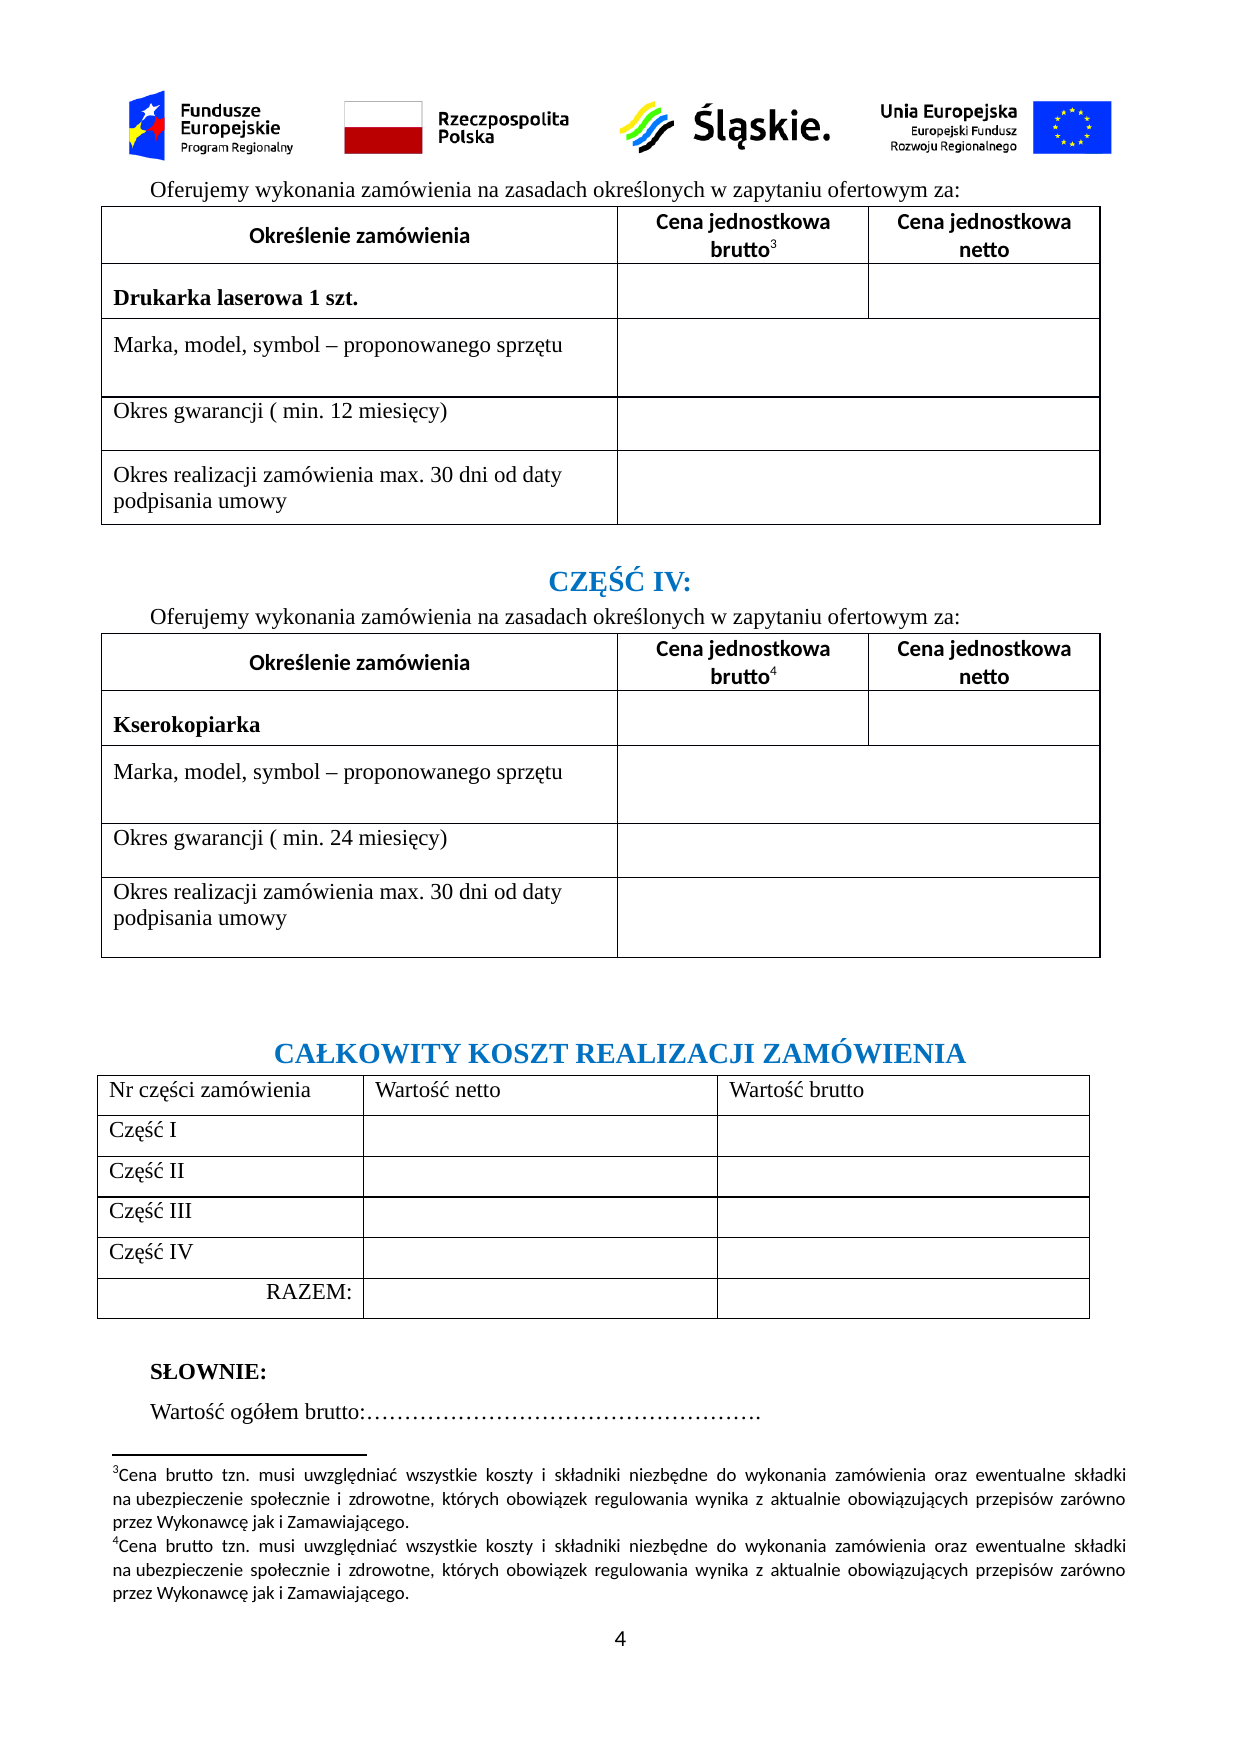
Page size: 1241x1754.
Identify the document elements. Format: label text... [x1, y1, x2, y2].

table_cell Okres gwarancji ( min. 24 miesięcy) [102, 824, 617, 877]
text SŁOWNIE: [150, 1358, 1128, 1385]
table_cell [618, 746, 1099, 823]
table_cell [718, 1116, 1089, 1156]
table_cell Okres gwarancji ( min. 12 miesięcy) [102, 398, 617, 450]
table_header Cena jednostkowa brutto [618, 634, 868, 690]
text CAŁKOWITY KOSZT REALIZACJI ZAMÓWIENIA [112, 1036, 1128, 1070]
text Wartość ogółem brutto:……………………………………………. [150, 1398, 1128, 1424]
table_cell [618, 451, 1099, 524]
table_header Cena jednostkowa netto [869, 207, 1099, 263]
list Oferujemy wykonania zamówienia na zasadach określonych w zapytaniu ofertowym za: [150, 603, 1128, 629]
table_cell Część IV [98, 1238, 363, 1277]
table_header Określenie zamówienia [102, 634, 617, 690]
table_cell [618, 878, 1099, 957]
table_cell [618, 691, 868, 744]
table_cell [718, 1157, 1089, 1196]
table_cell Część I [98, 1116, 363, 1156]
table_cell [618, 824, 1099, 877]
table_cell Część III [98, 1198, 363, 1237]
table_header Nr części zamówienia [98, 1076, 363, 1115]
table_cell [618, 398, 1099, 450]
table_cell [364, 1198, 717, 1237]
table_cell [364, 1279, 717, 1318]
table_cell [364, 1238, 717, 1277]
table_cell Okres realizacji zamówienia max. 30 dni od daty podpisania umowy [102, 878, 617, 957]
text CZĘŚĆ IV: [112, 564, 1128, 598]
table_cell Kserokopiarka [102, 691, 617, 744]
table_cell [364, 1157, 717, 1196]
table_header Wartość netto [364, 1076, 717, 1115]
table_cell [618, 319, 1099, 396]
list Oferujemy wykonania zamówienia na zasadach określonych w zapytaniu ofertowym za: [150, 176, 1128, 202]
table_header Cena jednostkowa netto [869, 634, 1099, 690]
table_cell Część II [98, 1157, 363, 1196]
table_cell Drukarka laserowa 1 szt. [102, 264, 617, 318]
table_cell RAZEM: [98, 1279, 363, 1318]
table_cell [364, 1116, 717, 1156]
picture [112, 73, 1128, 176]
table_header Wartość brutto [718, 1076, 1089, 1115]
table_cell [718, 1279, 1089, 1318]
table_header Określenie zamówienia [102, 207, 617, 263]
table_header Cena jednostkowa brutto [618, 207, 868, 263]
table_cell [869, 264, 1099, 318]
table_cell [869, 691, 1099, 744]
table_cell [618, 264, 868, 318]
table_cell Okres realizacji zamówienia max. 30 dni od daty podpisania umowy [102, 451, 617, 524]
table_cell Marka, model, symbol – proponowanego sprzętu [102, 319, 617, 396]
table_cell [718, 1198, 1089, 1237]
table_cell [718, 1238, 1089, 1277]
table_cell Marka, model, symbol – proponowanego sprzętu [102, 746, 617, 823]
